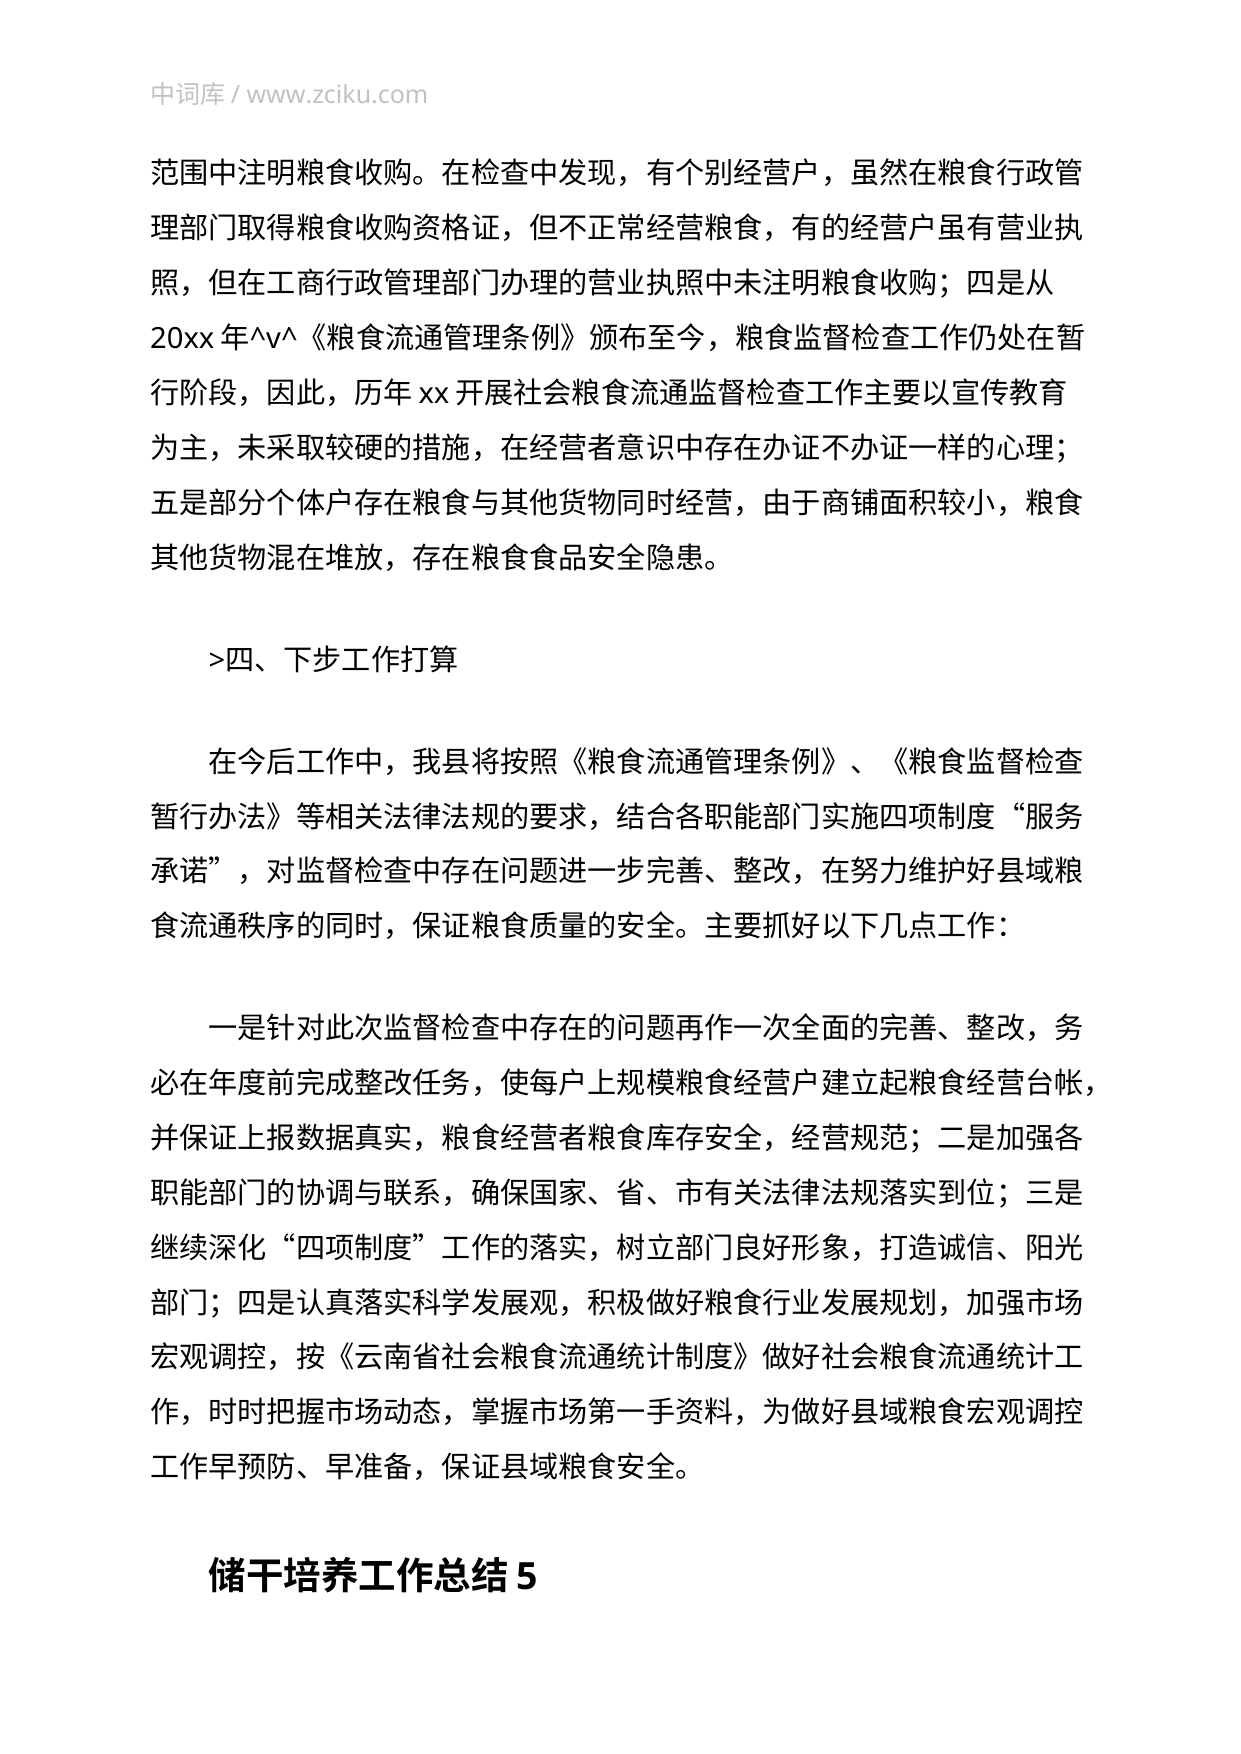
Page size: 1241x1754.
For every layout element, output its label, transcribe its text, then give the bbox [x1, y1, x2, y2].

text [150, 150, 1090, 577]
text 在今后工作中，我县将按照《粮食流通管理条例》、《粮食监督检查暂行办法》等相关法律法规的要求，结合各职能部门实施四项制度“服务承诺”，对监督检查中存在问题进一步完善、整改，在努力维护好县域粮食流通秩序的同时，保证粮食质量的安全。主要抓好以下几点工作： [150, 738, 1090, 945]
text 储干培养工作总结5 [150, 1546, 1090, 1600]
text 一是针对此次监督检查中存在的问题再作一次全面的完善、整改，务必在年度前完成整改任务，使每户上规模粮食经营户建立起粮食经营台帐，并保证上报数据真实，粮食经营者粮食库存安全，经营规范；二是加强各职能部门的协调与联系，确保国家、省、市有关法律法规落实到位；三是继续深化“四项制度”工作的落实，树立部门良好形象，打造诚信、阳光部门；四是认真落实科学发展观，积极做好粮食行业发展规划，加强市场宏观调控，按《云南省社会粮食流通统计制度》做好社会粮食流通统计工作，时时把握市场动态，掌握市场第一手资料，为做好县域粮食宏观调控工作早预防、早准备，保证县域粮食安全。 [150, 1005, 1090, 1486]
text >四、下步工作打算 [150, 636, 1090, 679]
